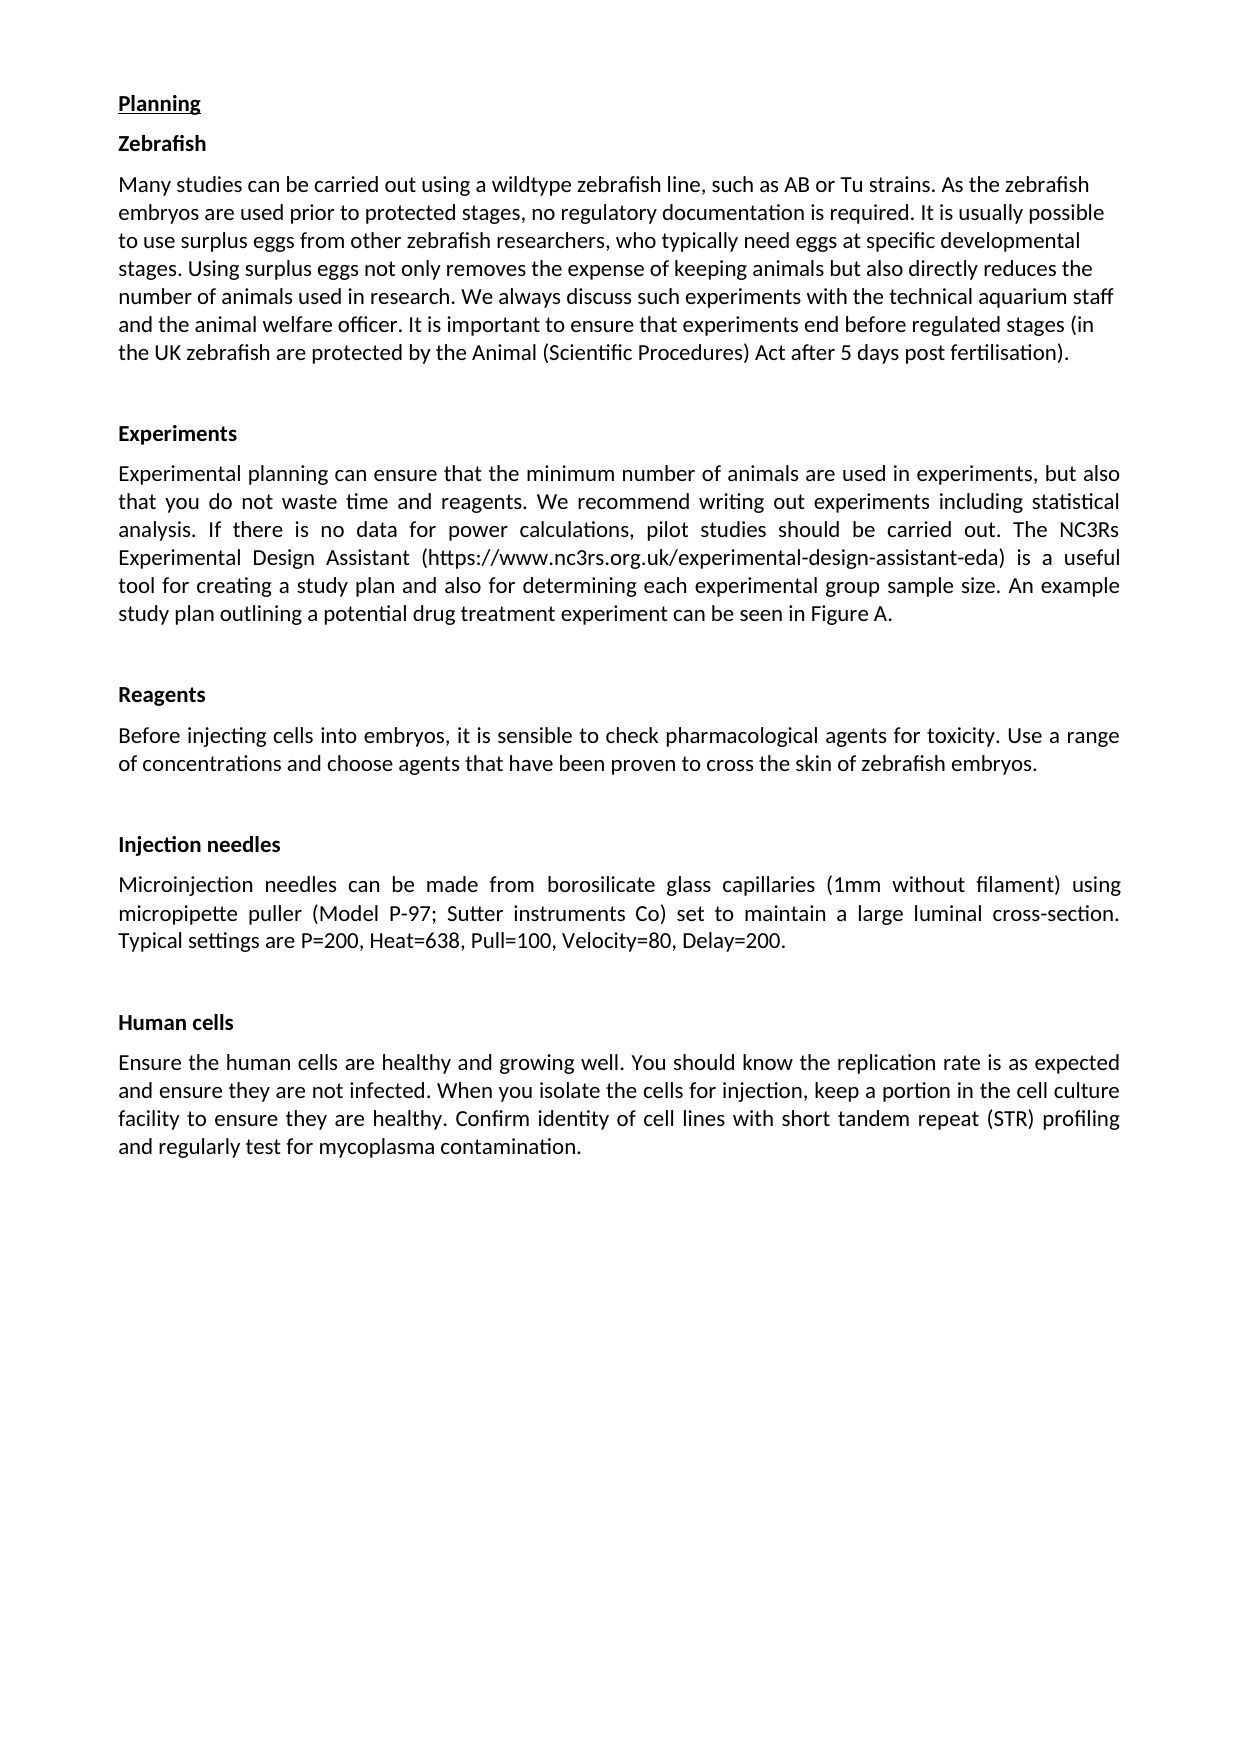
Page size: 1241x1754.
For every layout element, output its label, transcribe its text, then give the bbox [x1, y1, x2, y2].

text Zebrafish [118, 129, 1122, 157]
text Human cells [118, 1008, 1122, 1036]
text Before injecting cells into embryos, it is sensible to check pharmacological agents for toxicity. Use a range of concentrations and choose agents that have been proven to cross the skin of zebrafish embryos. [118, 721, 1122, 777]
text Reagents [118, 681, 1122, 708]
text Experimental planning can ensure that the minimum number of animals are used in experiments, but also that you do not waste time and reagents. We recommend writing out experiments including statistical analysis. If there is no data for power calculations, pilot studies should be carried out. The NC3Rs Experimental Design Assistant (https://www.nc3rs.org.uk/experimental-design-assistant-eda) is a useful tool for creating a study plan and also for determining each experimental group sample size. An example study plan outlining a potential drug treatment experiment can be seen in Figure A. [118, 459, 1122, 627]
text Planning [118, 89, 1122, 117]
text Ensure the human cells are healthy and growing well. You should know the replication rate is as expected and ensure they are not infected. When you isolate the cells for injection, keep a portion in the cell culture facility to ensure they are healthy. Confirm identity of cell lines with short tandem repeat (STR) profiling and regularly test for mycoplasma contamination. [118, 1048, 1122, 1160]
text Experiments [118, 419, 1122, 447]
text Many studies can be carried out using a wildtype zebrafish line, such as AB or Tu strains. As the zebrafish embryos are used prior to protected stages, no regulatory documentation is required. It is usually possible to use surplus eggs from other zebrafish researchers, who typically need eggs at specific developmental stages. Using surplus eggs not only removes the expense of keeping animals but also directly reduces the number of animals used in research. We always discuss such experiments with the technical aquarium staff and the animal welfare officer. It is important to ensure that experiments end before regulated stages (in the UK zebrafish are protected by the Animal (Scientific Procedures) Act after 5 days post fertilisation). [118, 170, 1122, 366]
text Microinjection needles can be made from borosilicate glass capillaries (1mm without filament) using micropipette puller (Model P-97; Sutter instruments Co) set to maintain a large luminal cross-section. Typical settings are P=200, Heat=638, Pull=100, Velocity=80, Delay=200. [118, 871, 1122, 955]
text Injection needles [118, 830, 1122, 858]
